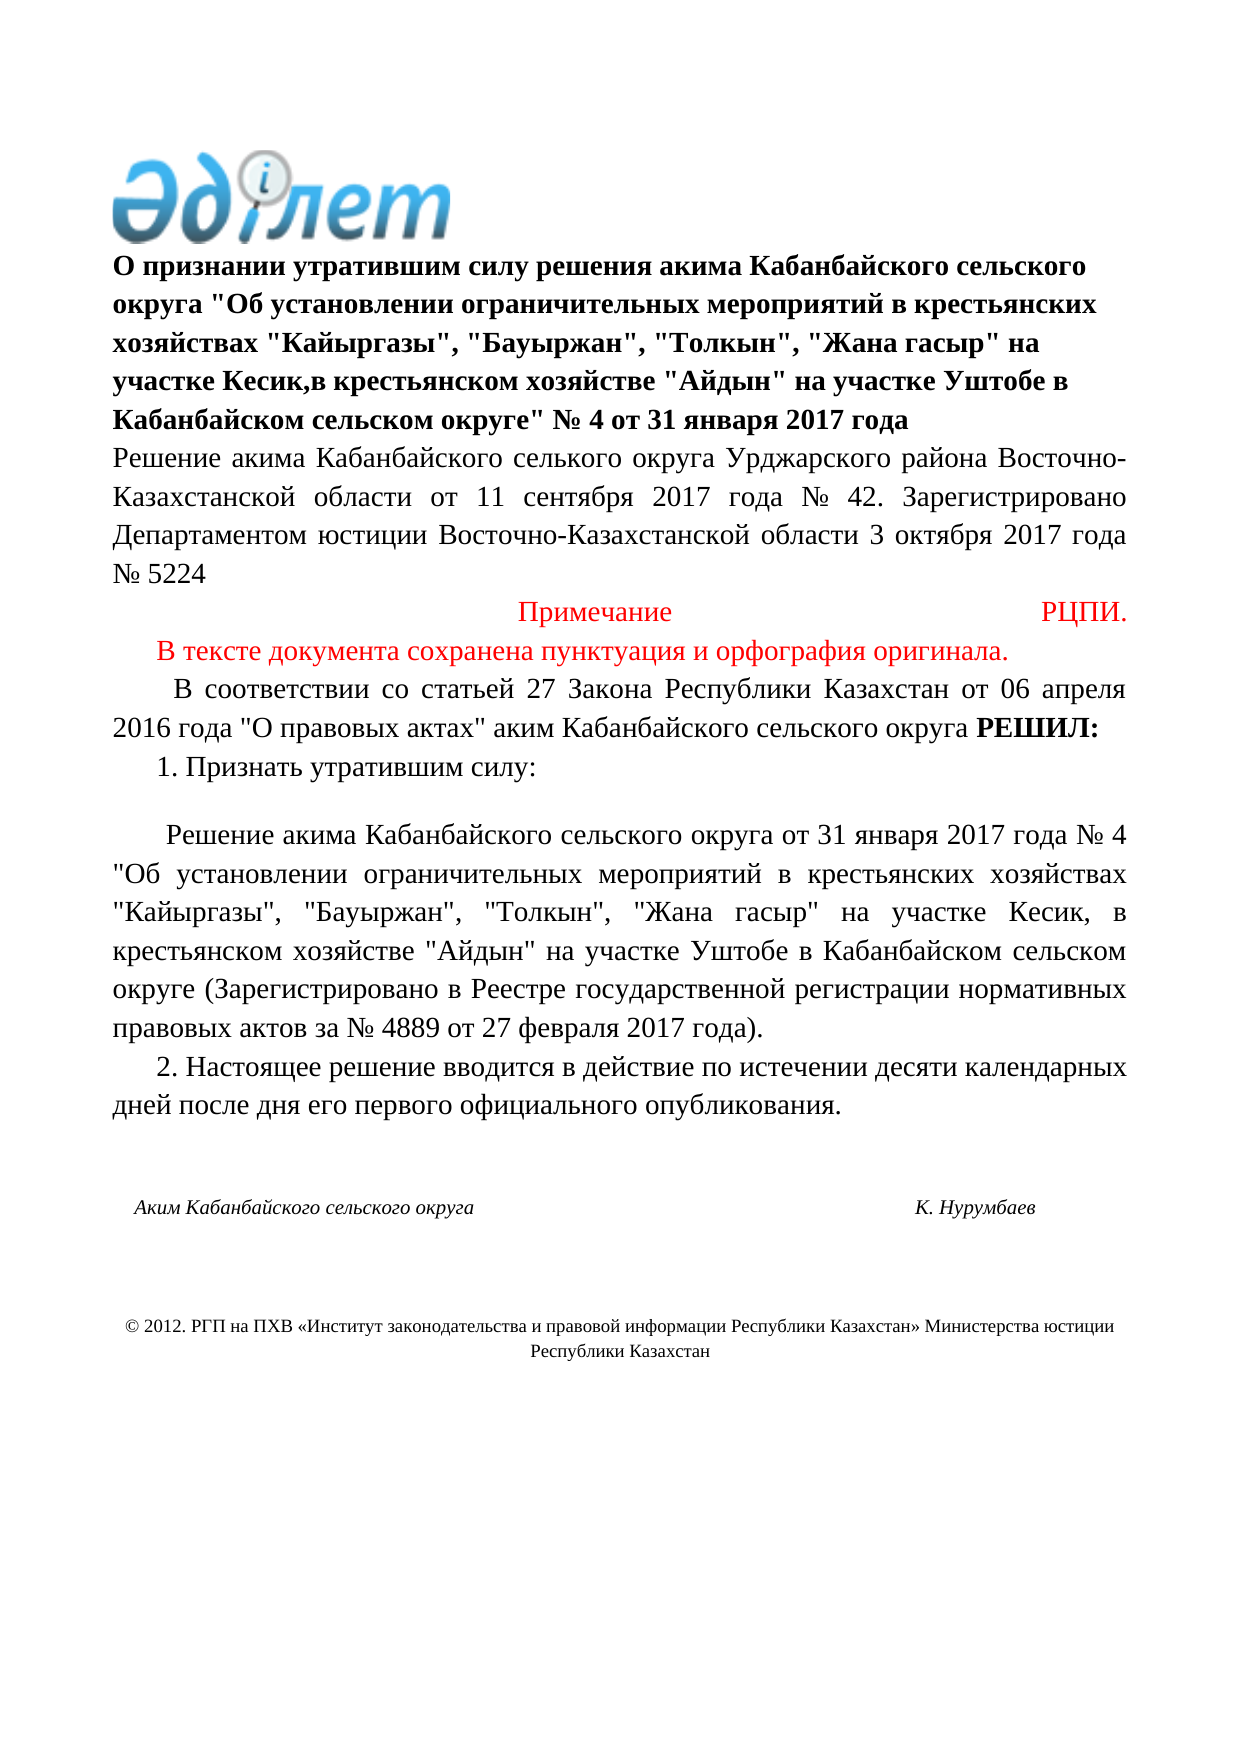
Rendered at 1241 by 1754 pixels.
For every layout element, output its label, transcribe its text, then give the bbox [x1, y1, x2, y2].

text 1. Признать утратившим силу: [112, 749, 1128, 782]
table_header Аким Кабанбайского сельского округа [101, 1193, 913, 1224]
text В соответствии со статьей 27 Закона Республики Казахстан от 06 апреля 2016 года "О правовых актах" аким Кабанбайского сельского округа РЕШИЛ: [112, 672, 1128, 744]
text Решение акима Кабанбайского селького округа Урджарского района Восточно-Казахстанской области от 11 сентября 2017 года № 42. Зарегистрировано Департаментом юстиции Восточно-Казахстанской области 3 октября 2017 года № 5224 [112, 440, 1128, 589]
text О признании утратившим силу решения акима Кабанбайского сельского округа "Об установлении ограничительных мероприятий в крестьянских хозяйствах "Кайыргазы", "Бауыржан", "Толкын", "Жана гасыр" на участке Кесик,в крестьянском хозяйстве "Айдын" на участке Уштобе в Кабанбайском сельском округе" № 4 от 31 января 2017 года [112, 248, 1128, 435]
table_header К. Нурумбаев [913, 1193, 1240, 1224]
text Решение акима Кабанбайского сельского округа от 31 января 2017 года № 4 "Об установлении ограничительных мероприятий в крестьянских хозяйствах "Кайыргазы", "Бауыржан", "Толкын", "Жана гасыр" на участке Кесик, в крестьянском хозяйстве "Айдын" на участке Уштобе в Кабанбайском сельском округе (Зарегистрировано в Реестре государственной регистрации нормативных правовых актов за № 4889 от 27 февраля 2017 года). [112, 817, 1128, 1044]
text © 2012. РГП на ПХВ «Институт законодательства и правовой информации Республики Казахстан» Министерства юстиции Республики Казахстан [112, 1315, 1128, 1361]
picture [112, 150, 451, 244]
text Примечание РЦПИ. В тексте документа сохранена пунктуация и орфография оригинала. [112, 594, 1128, 667]
text 2. Настоящее решение вводится в действие по истечении десяти календарных дней после дня его первого официального опубликования. [112, 1049, 1128, 1121]
